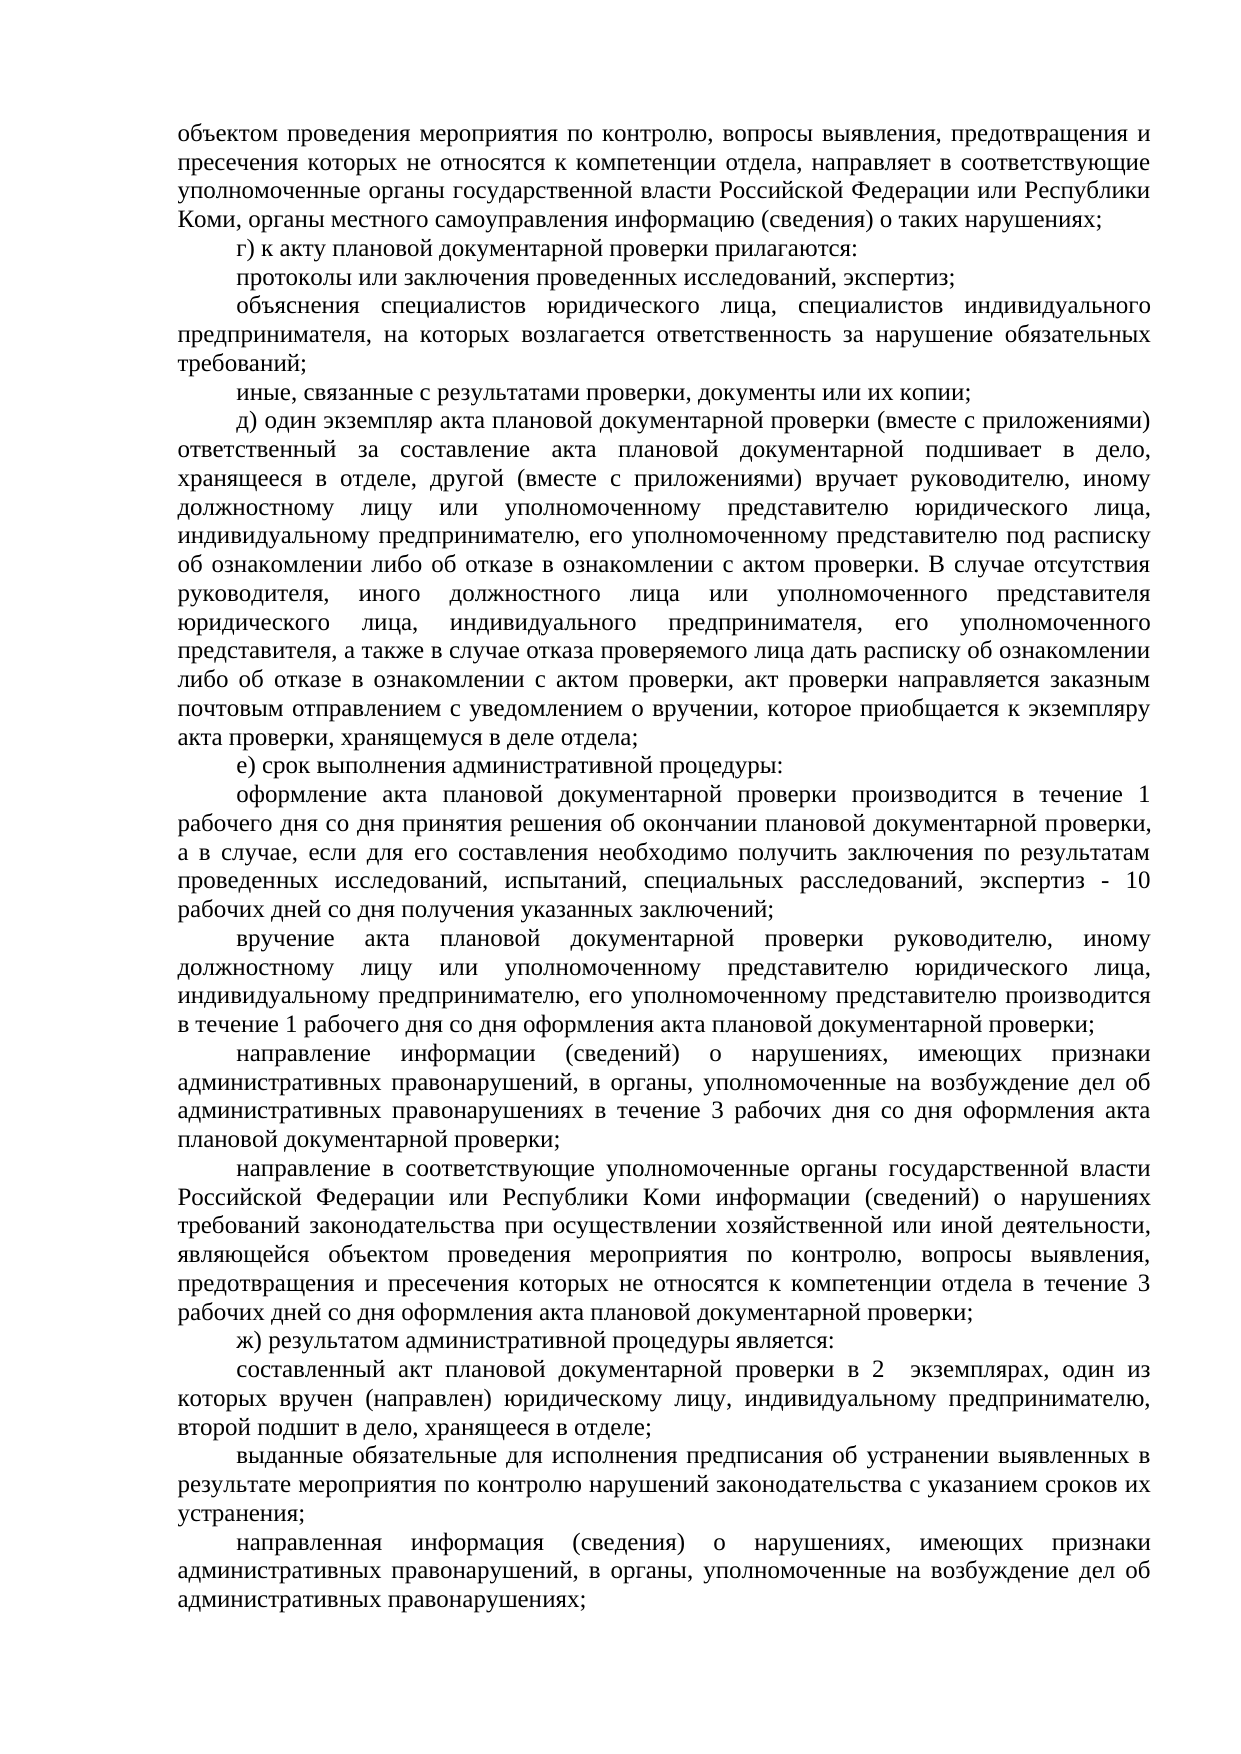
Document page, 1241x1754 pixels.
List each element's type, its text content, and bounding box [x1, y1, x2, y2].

text выданные обязательные для исполнения предписания об устранении выявленных в результате мероприятия по контролю нарушений законодательства с указанием сроков их устранения; [177, 1441, 1152, 1527]
text д) один экземпляр акта плановой документарной проверки (вместе с приложениями) ответственный за составление акта плановой документарной подшивает в дело, хранящееся в отделе, другой (вместе с приложениями) вручает руководителю, иному должностному лицу или уполномоченному представителю юридического лица, индивидуальному предпринимателю, его уполномоченному представителю под расписку об ознакомлении либо об отказе в ознакомлении с актом проверки. В случае отсутствия руководителя, иного должностного лица или уполномоченного представителя юридического лица, индивидуального предпринимателя, его уполномоченного представителя, а также в случае отказа проверяемого лица дать расписку об ознакомлении либо об отказе в ознакомлении с актом проверки, акт проверки направляется заказным почтовым отправлением с уведомлением о вручении, которое приобщается к экземпляру акта проверки, хранящемуся в деле отдела; [177, 406, 1152, 751]
text направление информации (сведений) о нарушениях, имеющих признаки административных правонарушений, в органы, уполномоченные на возбуждение дел об административных правонарушениях в течение 3 рабочих дня со дня оформления акта плановой документарной проверки; [177, 1038, 1152, 1153]
text объяснения специалистов юридического лица, специалистов индивидуального предпринимателя, на которых возлагается ответственность за нарушение обязательных требований; [177, 291, 1152, 377]
text г) к акту плановой документарной проверки прилагаются: [177, 233, 1152, 262]
text направление в соответствующие уполномоченные органы государственной власти Российской Федерации или Республики Коми информации (сведений) о нарушениях требований законодательства при осуществлении хозяйственной или иной деятельности, являющейся объектом проведения мероприятия по контролю, вопросы выявления, предотвращения и пресечения которых не относятся к компетенции отдела в течение 3 рабочих дней со дня оформления акта плановой документарной проверки; [177, 1153, 1152, 1326]
text оформление акта плановой документарной проверки производится в течение 1 рабочего дня со дня принятия решения об окончании плановой документарной проверки, а в случае, если для его составления необходимо получить заключения по результатам проведенных исследований, испытаний, специальных расследований, экспертиз - 10 рабочих дней со дня получения указанных заключений; [177, 779, 1152, 923]
text е) срок выполнения административной процедуры: [177, 751, 1152, 779]
text направленная информация (сведения) о нарушениях, имеющих признаки административных правонарушений, в органы, уполномоченные на возбуждение дел об административных правонарушениях; [177, 1527, 1152, 1613]
text вручение акта плановой документарной проверки руководителю, иному должностному лицу или уполномоченному представителю юридического лица, индивидуальному предпринимателю, его уполномоченному представителю производится в течение 1 рабочего дня со дня оформления акта плановой документарной проверки; [177, 923, 1152, 1038]
text иные, связанные с результатами проверки, документы или их копии; [177, 377, 1152, 406]
text ж) результатом административной процедуры является: [177, 1326, 1152, 1354]
text составленный акт плановой документарной проверки в 2 экземплярах, один из которых вручен (направлен) юридическому лицу, индивидуальному предпринимателю, второй подшит в дело, хранящееся в отделе; [177, 1354, 1152, 1441]
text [177, 118, 1152, 233]
text протоколы или заключения проведенных исследований, экспертиз; [177, 262, 1152, 291]
